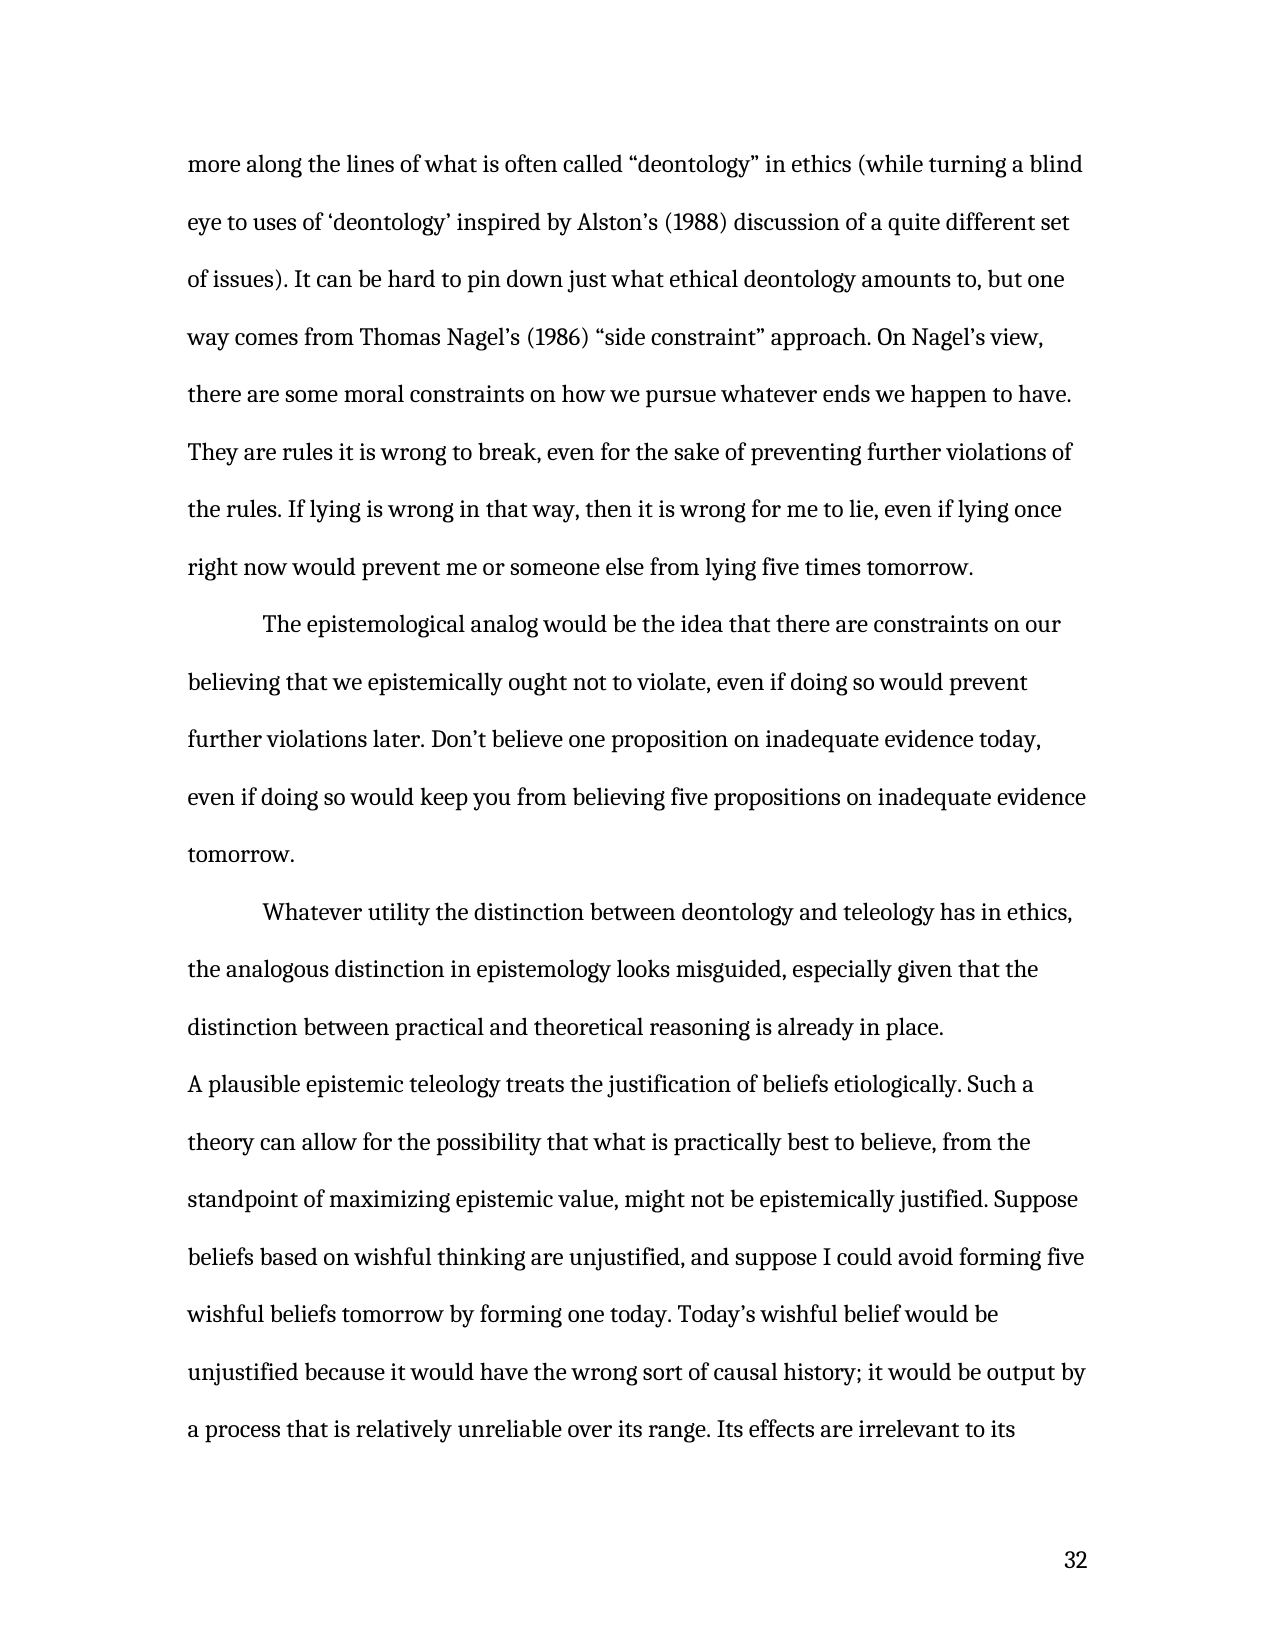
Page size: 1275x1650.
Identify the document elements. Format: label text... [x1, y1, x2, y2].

text The epistemological analog would be the idea that there are constraints on our believing that we epistemically ought not to violate, even if doing so would prevent further violations later. Don’t believe one proposition on inadequate evidence today, even if doing so would keep you from believing five propositions on inadequate evidence tomorrow. [187, 610, 1087, 869]
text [187, 150, 1087, 581]
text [187, 1070, 1087, 1444]
text Whatever utility the distinction between deontology and teleology has in ethics, the analogous distinction in epistemology looks misguided, especially given that the distinction between practical and theoretical reasoning is already in place. [187, 897, 1087, 1041]
